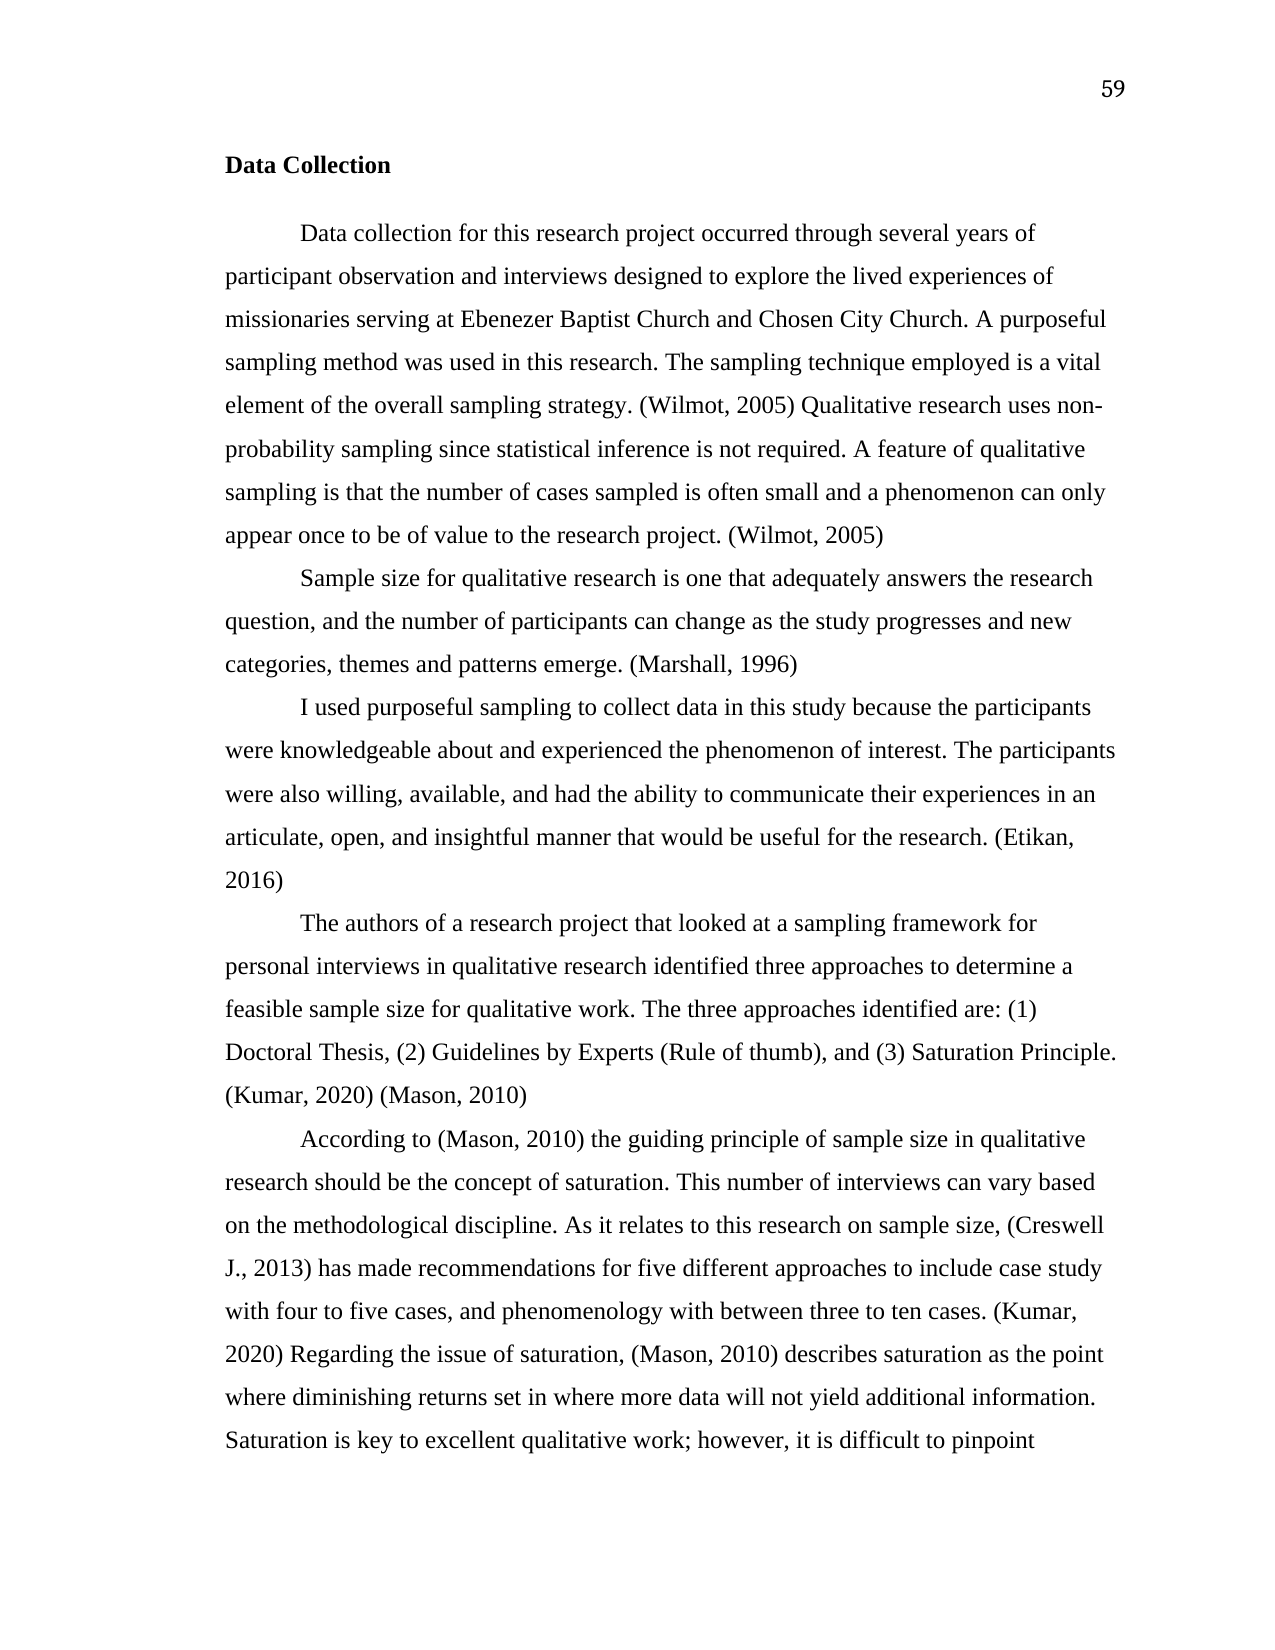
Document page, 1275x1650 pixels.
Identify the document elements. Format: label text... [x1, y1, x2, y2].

text Data collection for this research project occurred through several years of participant observation and interviews designed to explore the lived experiences of missionaries serving at Ebenezer Baptist Church and Chosen City Church. A purposeful sampling method was used in this research. The sampling technique employed is a vital element of the overall sampling strategy. (Wilmot, 2005) Qualitative research uses non-probability sampling since statistical inference is not required. A feature of qualitative sampling is that the number of cases sampled is often small and a phenomenon can only appear once to be of value to the research project. (Wilmot, 2005) [225, 218, 1125, 549]
text Sample size for qualitative research is one that adequately answers the research question, and the number of participants can change as the study progresses and new categories, themes and patterns emerge. (Marshall, 1996) [225, 563, 1125, 678]
text The authors of a research project that looked at a sampling framework for personal interviews in qualitative research identified three approaches to determine a feasible sample size for qualitative work. The three approaches identified are: (1) Doctoral Thesis, (2) Guidelines by Experts (Rule of thumb), and (3) Saturation Principle. (Kumar, 2020) (Mason, 2010) [225, 908, 1125, 1109]
text I used purposeful sampling to collect data in this study because the participants were knowledgeable about and experienced the phenomenon of interest. The participants were also willing, available, and had the ability to communicate their experiences in an articulate, open, and insightful manner that would be useful for the research. (Etikan, 2016) [225, 692, 1125, 894]
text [225, 1124, 1125, 1454]
text Data Collection [225, 150, 1125, 179]
